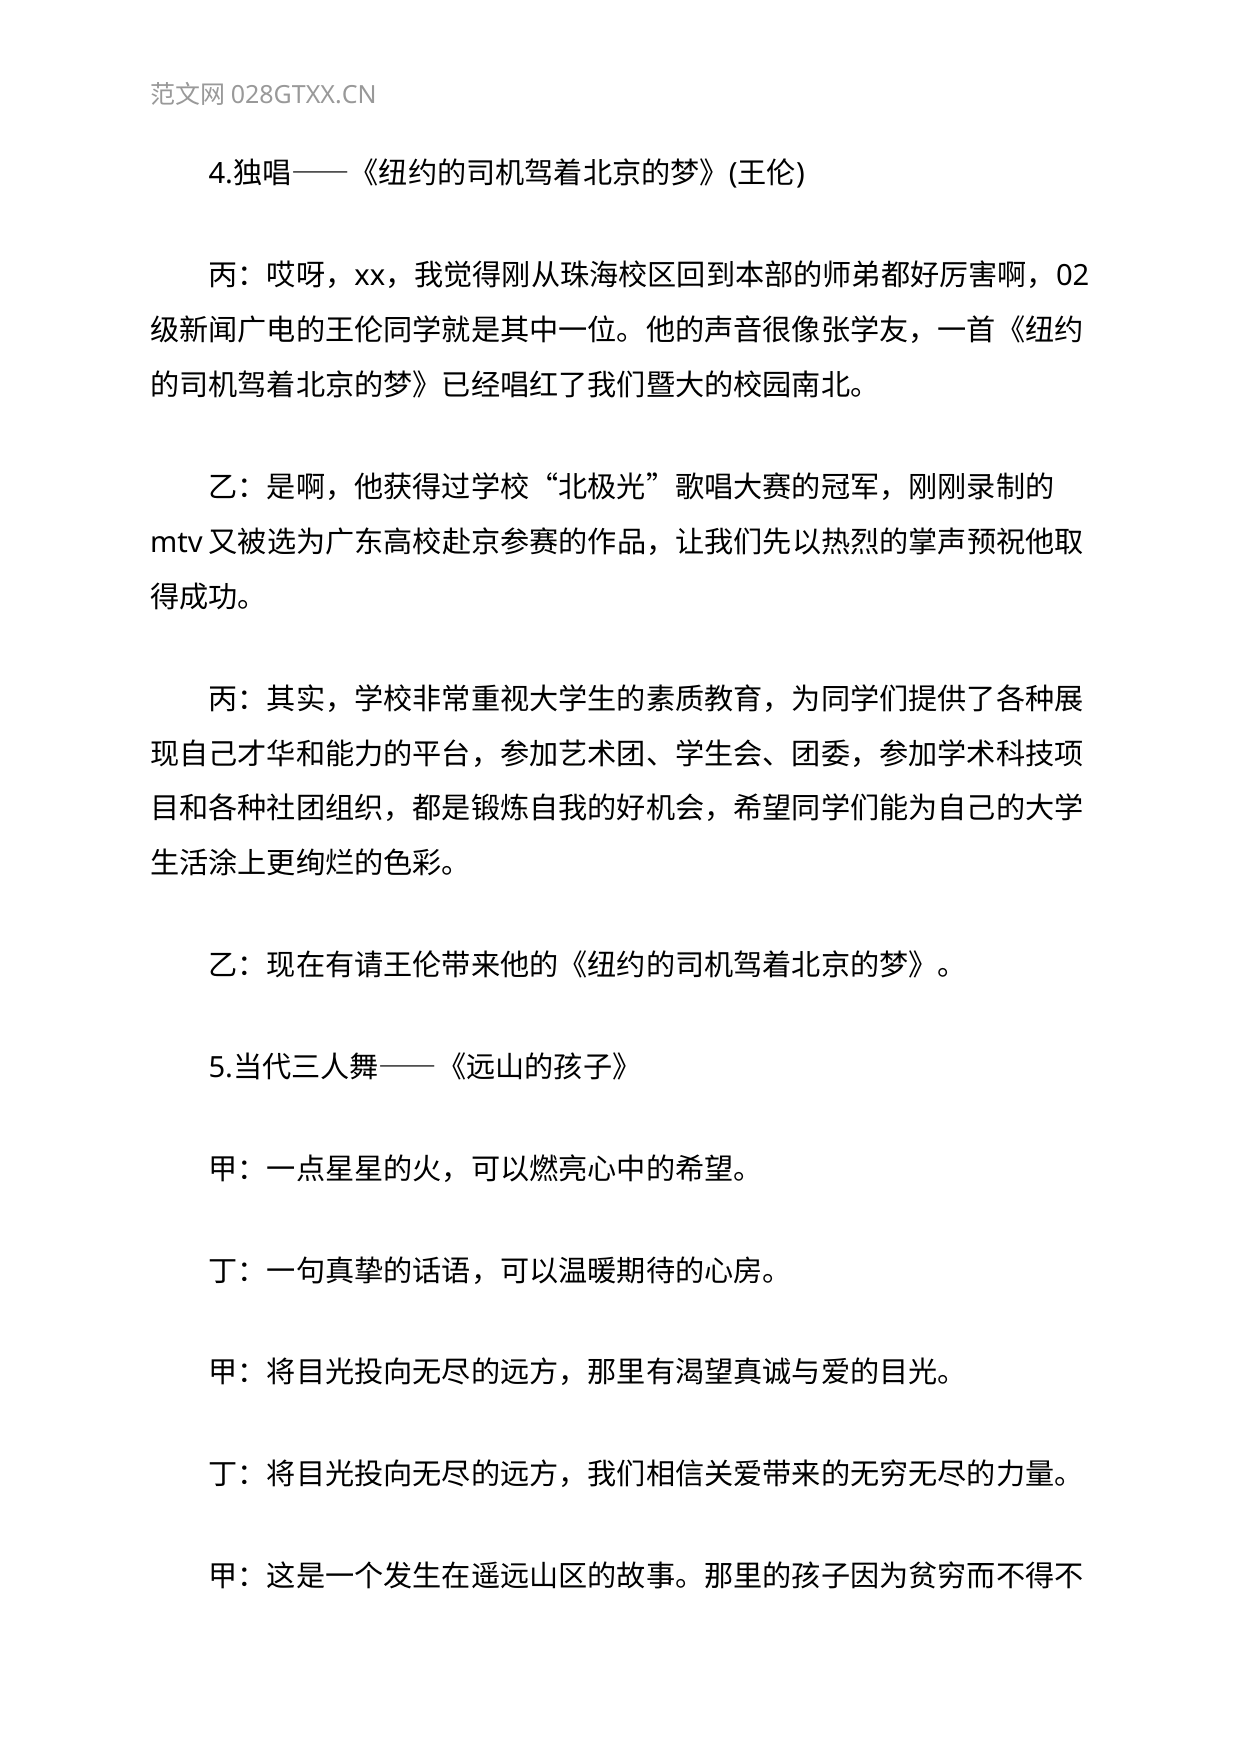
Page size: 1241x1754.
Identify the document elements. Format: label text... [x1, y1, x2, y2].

text 乙：是啊，他获得过学校“北极光”歌唱大赛的冠军，刚刚录制的mtv又被选为广东高校赴京参赛的作品，让我们先以热烈的掌声预祝他取得成功。 [150, 464, 1090, 616]
text 丁：将目光投向无尽的远方，我们相信关爱带来的无穷无尽的力量。 [150, 1451, 1090, 1493]
text 乙：现在有请王伦带来他的《纽约的司机驾着北京的梦》。 [150, 942, 1090, 984]
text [150, 1553, 1090, 1595]
text 丙：其实，学校非常重视大学生的素质教育，为同学们提供了各种展现自己才华和能力的平台，参加艺术团、学生会、团委，参加学术科技项目和各种社团组织，都是锻炼自我的好机会，希望同学们能为自己的大学生活涂上更绚烂的色彩。 [150, 675, 1090, 882]
text 甲：一点星星的火，可以燃亮心中的希望。 [150, 1146, 1090, 1188]
text 丙：哎呀，xx，我觉得刚从珠海校区回到本部的师弟都好厉害啊，02级新闻广电的王伦同学就是其中一位。他的声音很像张学友，一首《纽约的司机驾着北京的梦》已经唱红了我们暨大的校园南北。 [150, 252, 1090, 404]
text 4.独唱——《纽约的司机驾着北京的梦》(王伦) [150, 150, 1090, 192]
text 甲：将目光投向无尽的远方，那里有渴望真诚与爱的目光。 [150, 1349, 1090, 1391]
text 丁：一句真挚的话语，可以温暖期待的心房。 [150, 1247, 1090, 1289]
text 5.当代三人舞——《远山的孩子》 [150, 1043, 1090, 1086]
